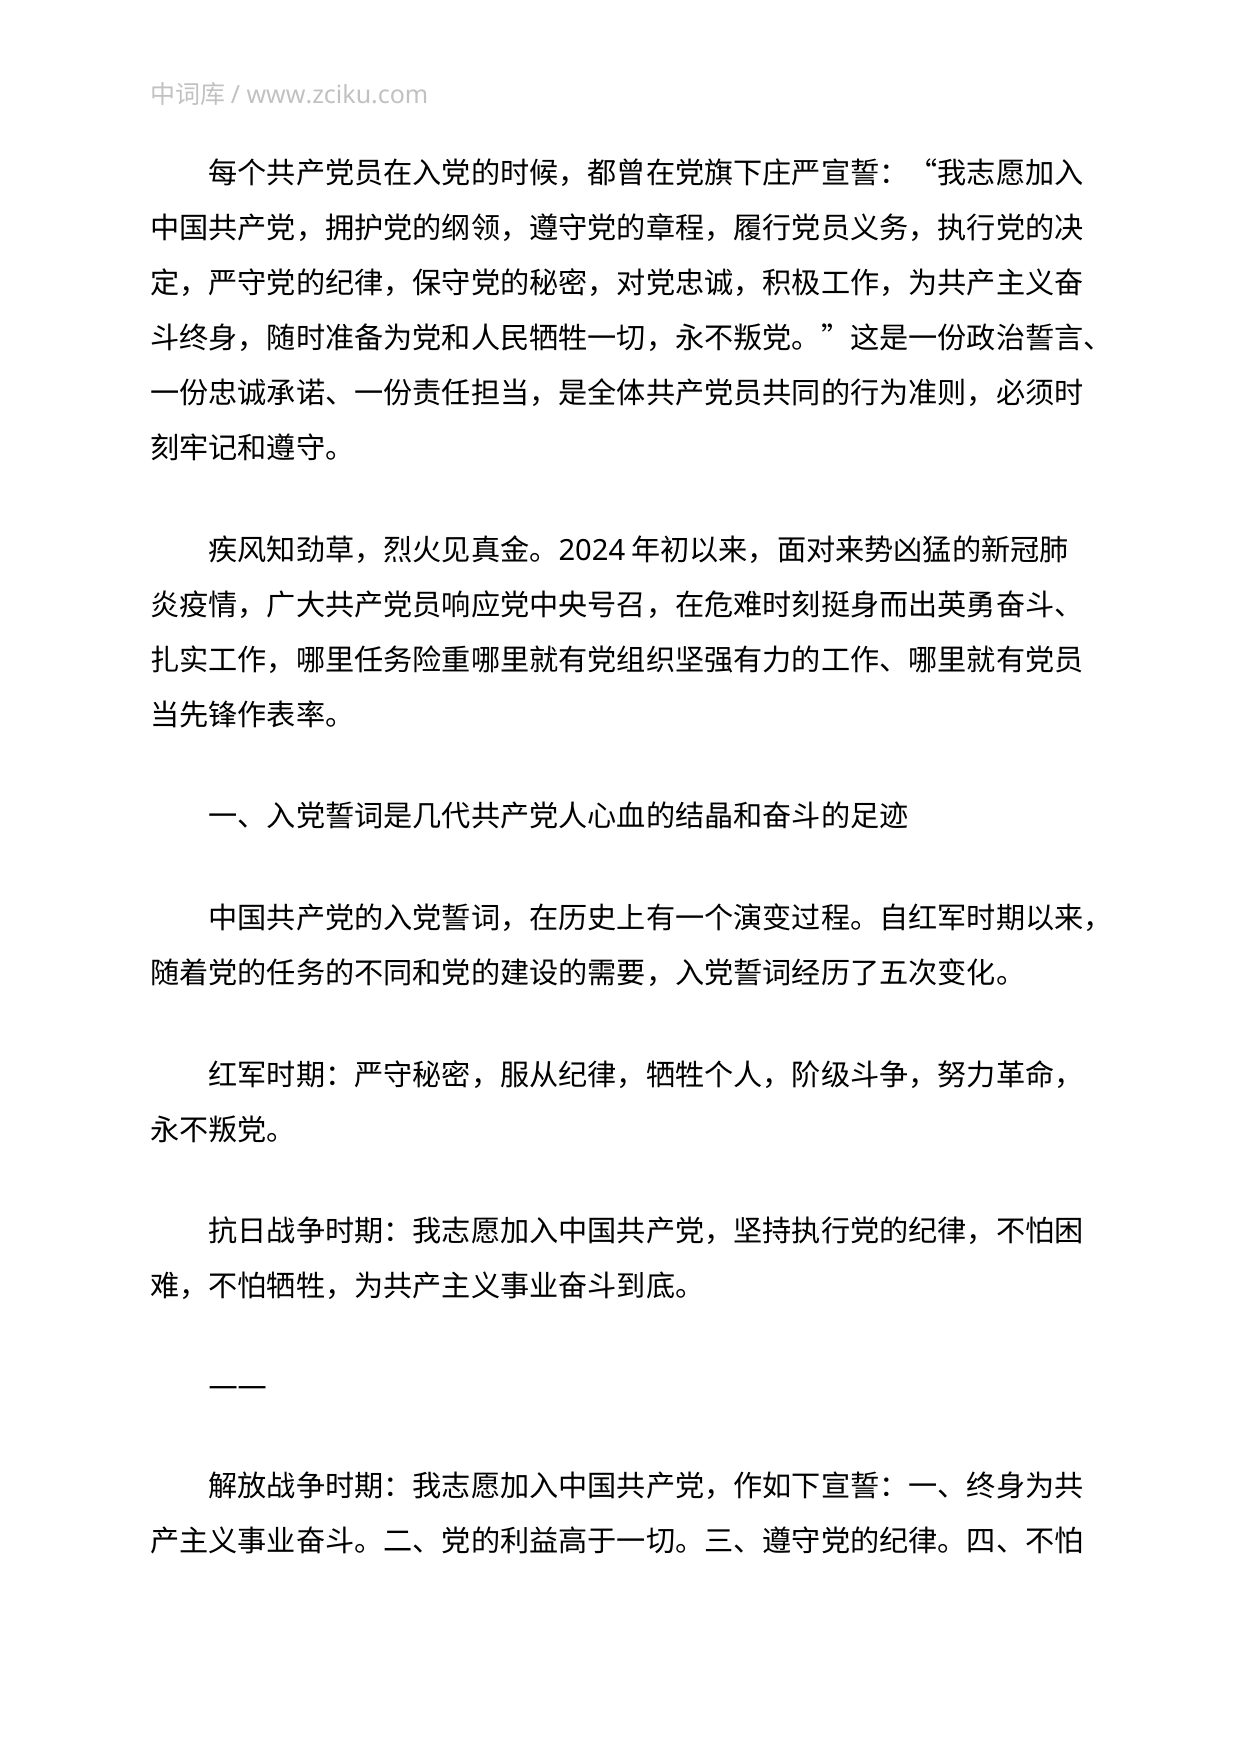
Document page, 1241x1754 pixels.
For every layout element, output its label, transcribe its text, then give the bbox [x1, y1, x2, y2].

text 中国共产党的入党誓词，在历史上有一个演变过程。自红军时期以来，随着党的任务的不同和党的建设的需要，入党誓词经历了五次变化。 [150, 894, 1090, 992]
text 红军时期：严守秘密，服从纪律，牺牲个人，阶级斗争，努力革命，永不叛党。 [150, 1051, 1090, 1148]
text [150, 1463, 1090, 1560]
text 抗日战争时期：我志愿加入中国共产党，坚持执行党的纪律，不怕困难，不怕牺牲，为共产主义事业奋斗到底。 [150, 1208, 1090, 1305]
text —— [150, 1364, 1090, 1404]
text 一、入党誓词是几代共产党人心血的结晶和奋斗的足迹 [150, 793, 1090, 835]
text 每个共产党员在入党的时候，都曾在党旗下庄严宣誓：“我志愿加入中国共产党，拥护党的纲领，遵守党的章程，履行党员义务，执行党的决定，严守党的纪律，保守党的秘密，对党忠诚，积极工作，为共产主义奋斗终身，随时准备为党和人民牺牲一切，永不叛党。”这是一份政治誓言、一份忠诚承诺、一份责任担当，是全体共产党员共同的行为准则，必须时刻牢记和遵守。 [150, 150, 1090, 467]
text 疾风知劲草，烈火见真金。2024年初以来，面对来势凶猛的新冠肺炎疫情，广大共产党员响应党中央号召，在危难时刻挺身而出英勇奋斗、扎实工作，哪里任务险重哪里就有党组织坚强有力的工作、哪里就有党员当先锋作表率。 [150, 526, 1090, 733]
